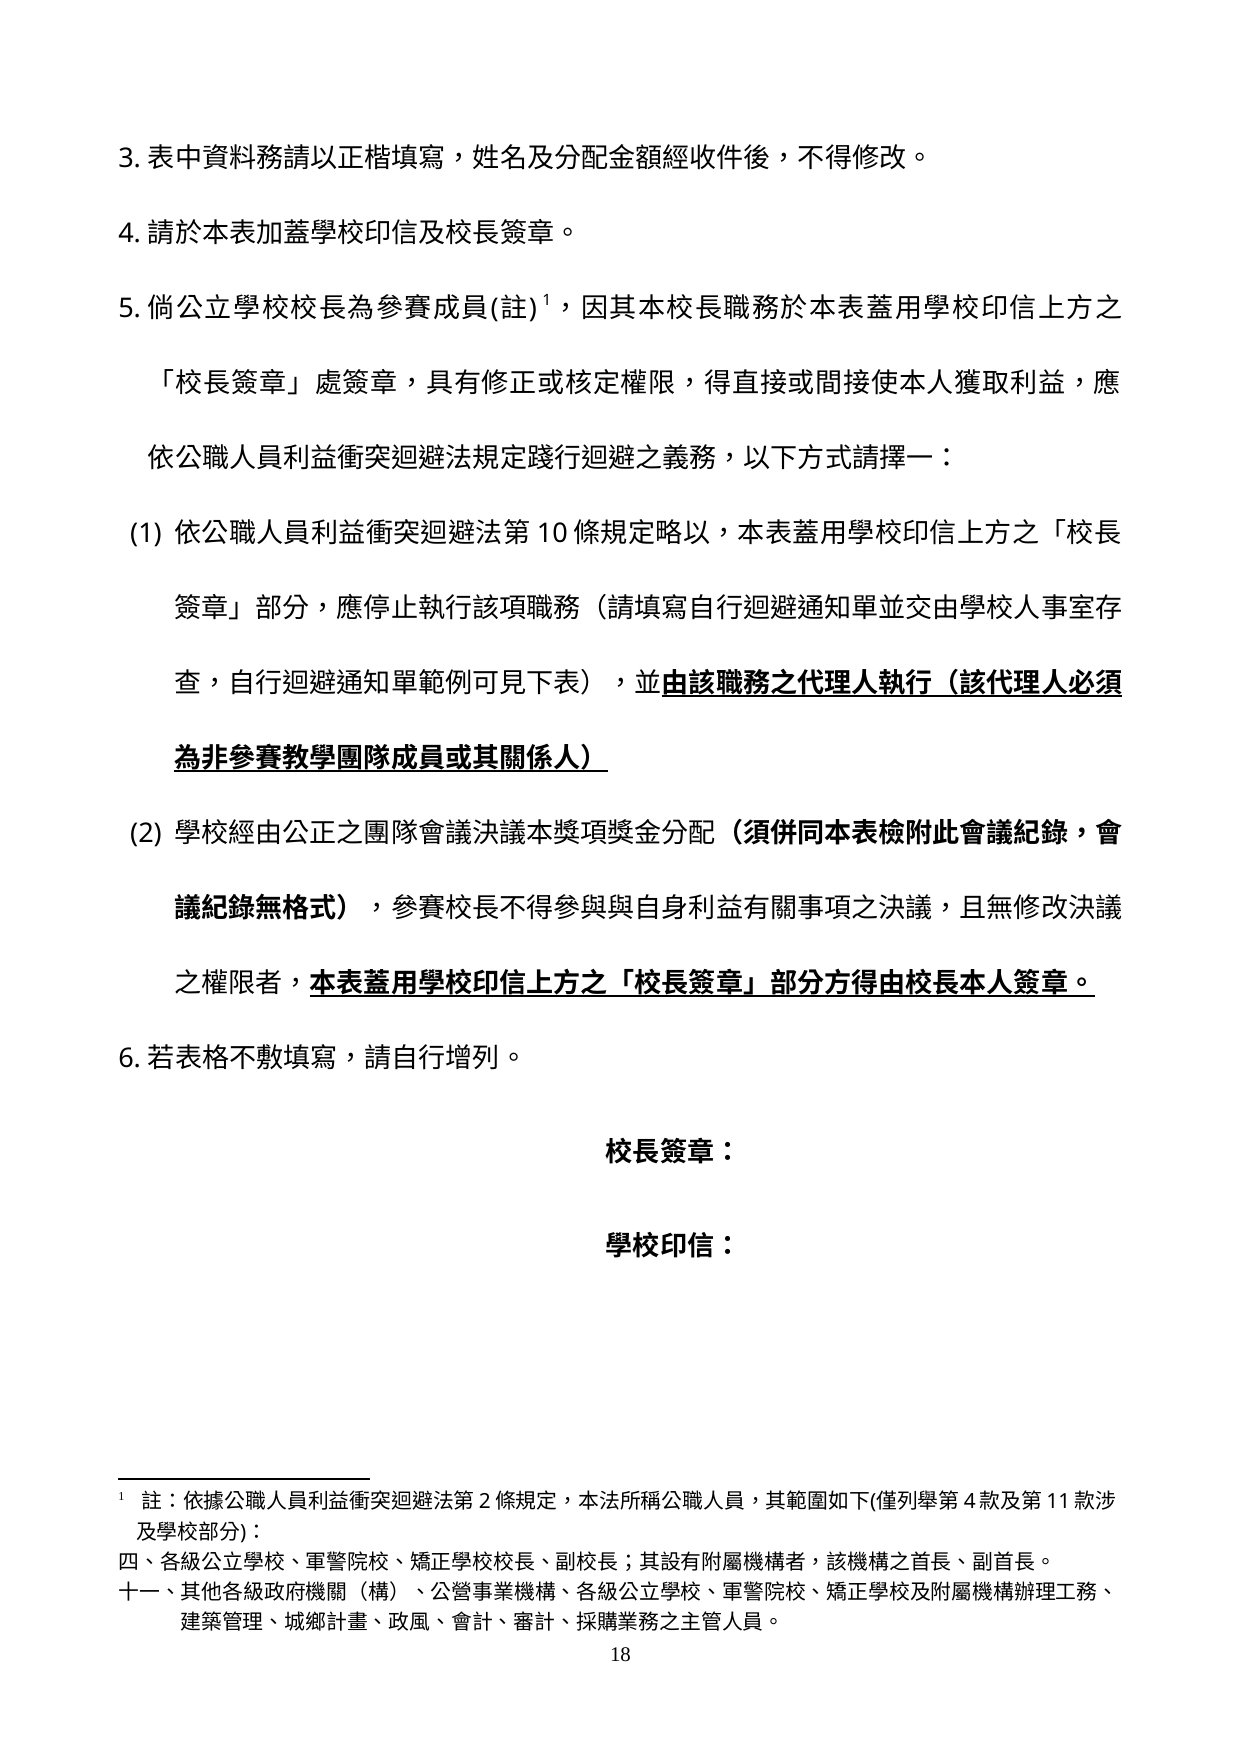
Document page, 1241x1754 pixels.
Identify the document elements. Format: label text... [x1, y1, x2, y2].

text 學校印信： [606, 1206, 1122, 1281]
list 倘公立學校校長為參賽成員(註) ，因其本校長職務於本表蓋用學校印信上方之「校長簽章」處簽章，具有修正或核定權限，得直接或間接使本人獲取利益，應依公職人員利益衝突迴避法規定踐行迴避之義務，以下方式請擇一： [118, 268, 1122, 493]
list 表中資料務請以正楷填寫，姓名及分配金額經收件後，不得修改。 [118, 118, 1122, 193]
list 依公職人員利益衝突迴避法第10條規定略以，本表蓋用學校印信上方之「校長簽章」部分，應停止執行該項職務（請填寫自行迴避通知單並交由學校人事室存查，自行迴避通知單範例可見下表），並由該職務之代理人執行（該代理人必須為非參賽教學團隊成員或其關係人） [130, 493, 1122, 793]
text 校長簽章： [606, 1112, 1122, 1187]
list 若表格不敷填寫，請自行增列。 [118, 1018, 1122, 1093]
list 請於本表加蓋學校印信及校長簽章。 [118, 193, 1122, 268]
list 學校經由公正之團隊會議決議本獎項獎金分配（須併同本表檢附此會議紀錄，會議紀錄無格式），參賽校長不得參與與自身利益有關事項之決議，且無修改決議之權限者，本表蓋用學校印信上方之「校長簽章」部分方得由校長本人簽章。 [130, 793, 1122, 1018]
